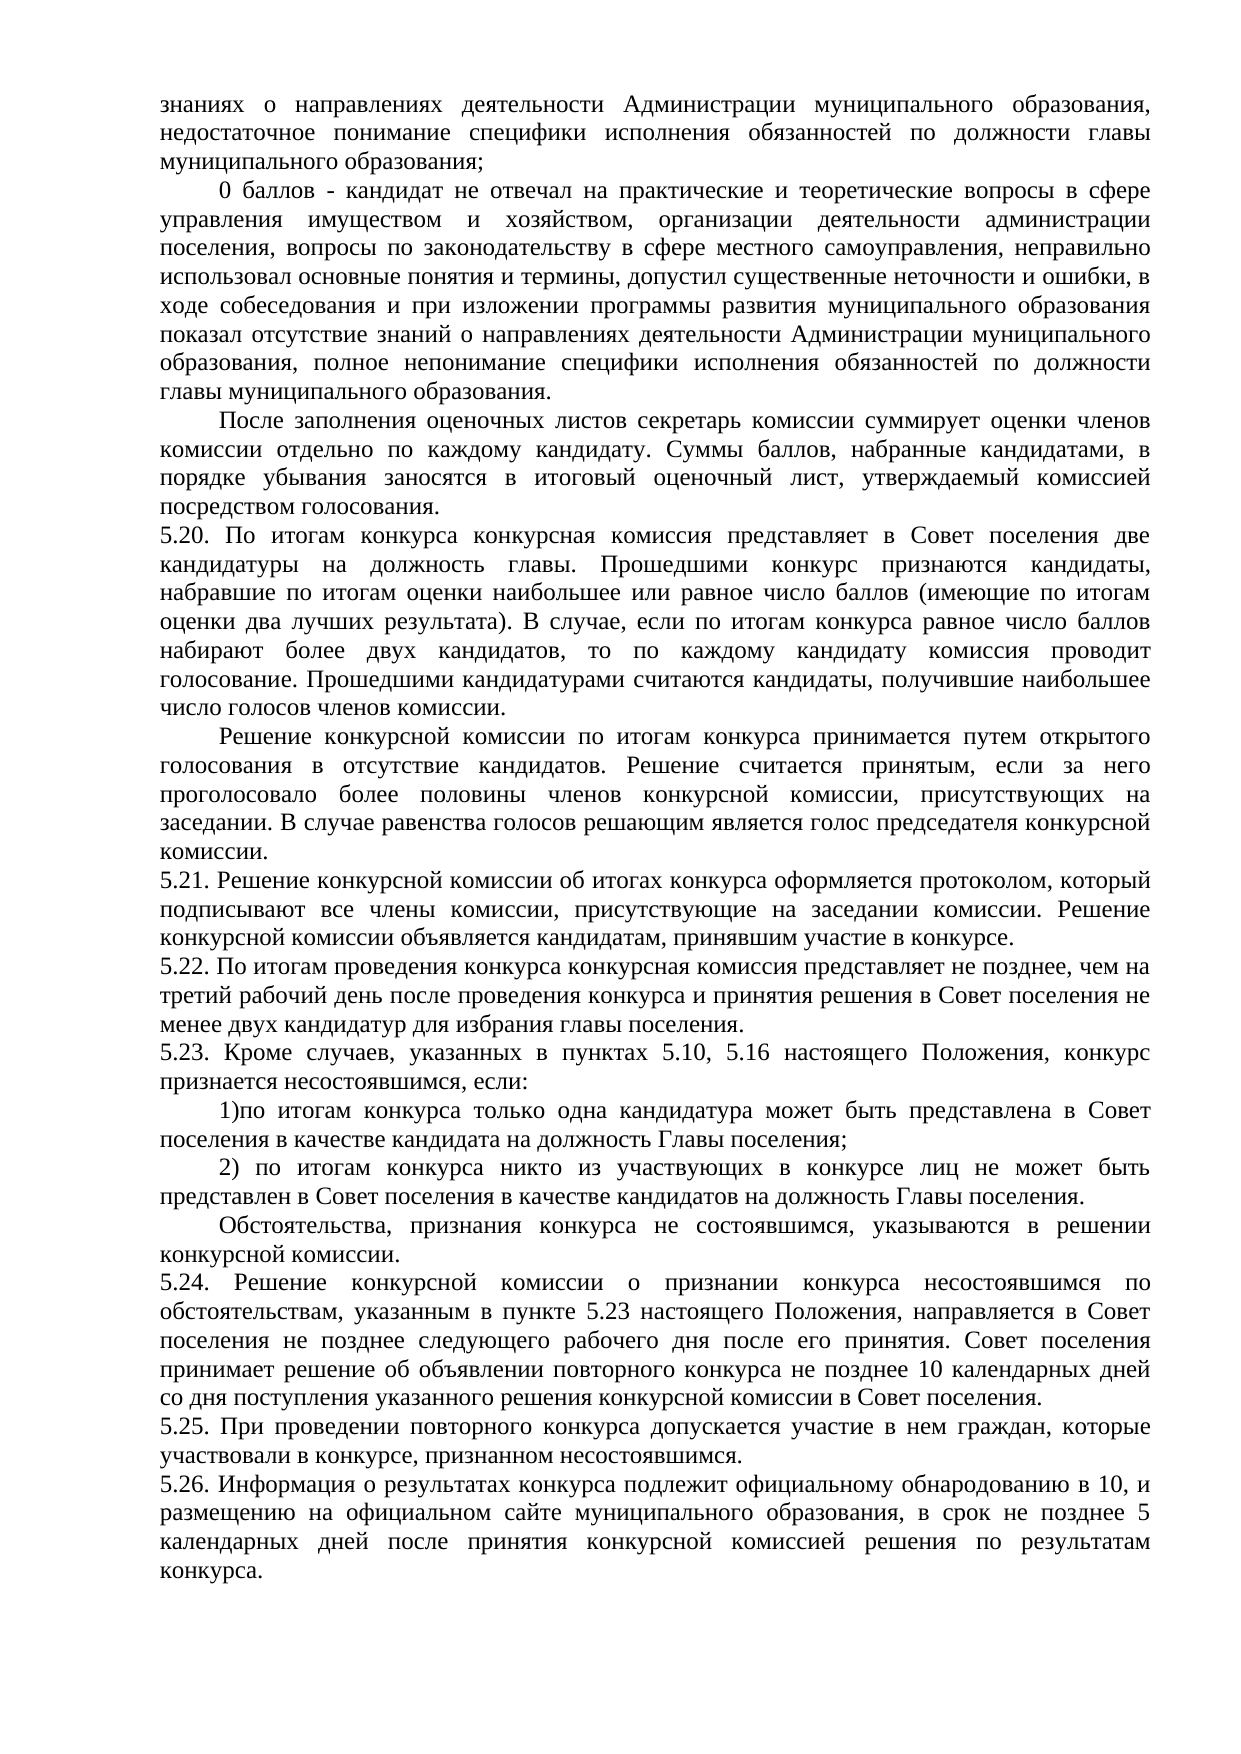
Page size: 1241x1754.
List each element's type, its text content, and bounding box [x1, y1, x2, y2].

text 5.26. Информация о результатах конкурса подлежит официальному обнародованию в 10, и размещению на официальном сайте муниципального образования, в срок не позднее 5 календарных дней после принятия конкурсной комиссией решения по результатам конкурса. [159, 1469, 1152, 1584]
text Решение конкурсной комиссии по итогам конкурса принимается путем открытого голосования в отсутствие кандидатов. Решение считается принятым, если за него проголосовало более половины членов конкурсной комиссии, присутствующих на заседании. В случае равенства голосов решающим является голос председателя конкурсной комиссии. [159, 721, 1152, 865]
text 5.25. При проведении повторного конкурса допускается участие в нем граждан, которые участвовали в конкурсе, признанном несостоявшимся. [159, 1411, 1152, 1469]
text После заполнения оценочных листов секретарь комиссии суммирует оценки членов комиссии отдельно по каждому кандидату. Суммы баллов, набранные кандидатами, в порядке убывания заносятся в итоговый оценочный лист, утверждаемый комиссией посредством голосования. [159, 405, 1152, 520]
text 5.24. Решение конкурсной комиссии о признании конкурса несостоявшимся по обстоятельствам, указанным в пункте 5.23 настоящего Положения, направляется в Совет поселения не позднее следующего рабочего дня после его принятия. Совет поселения принимает решение об объявлении повторного конкурса не позднее 10 календарных дней со дня поступления указанного решения конкурсной комиссии в Совет поселения. [159, 1267, 1152, 1411]
text 1)по итогам конкурса только одна кандидатура может быть представлена в Совет поселения в качестве кандидата на должность Главы поселения; [159, 1095, 1152, 1152]
text 5.23. Кроме случаев, указанных в пунктах 5.10, 5.16 настоящего Положения, конкурс признается несостоявшимся, если: [159, 1037, 1152, 1095]
text 5.22. По итогам проведения конкурса конкурсная комиссия представляет не позднее, чем на третий рабочий день после проведения конкурса и принятия решения в Совет поселения не менее двух кандидатур для избрания главы поселения. [159, 951, 1152, 1037]
text Обстоятельства, признания конкурса не состоявшимся, указываются в решении конкурсной комиссии. [159, 1210, 1152, 1267]
text 2) по итогам конкурса никто из участвующих в конкурсе лиц не может быть представлен в Совет поселения в качестве кандидатов на должность Главы поселения. [159, 1152, 1152, 1210]
text 5.20. По итогам конкурса конкурсная комиссия представляет в Совет поселения две кандидатуры на должность главы. Прошедшими конкурс признаются кандидаты, набравшие по итогам оценки наибольшее или равное число баллов (имеющие по итогам оценки два лучших результата). В случае, если по итогам конкурса равное число баллов набирают более двух кандидатов, то по каждому кандидату комиссия проводит голосование. Прошедшими кандидатурами считаются кандидаты, получившие наибольшее число голосов членов комиссии. [159, 520, 1152, 721]
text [159, 89, 1152, 175]
text 5.21. Решение конкурсной комиссии об итогах конкурса оформляется протоколом, который подписывают все члены комиссии, присутствующие на заседании комиссии. Решение конкурсной комиссии объявляется кандидатам, принявшим участие в конкурсе. [159, 865, 1152, 951]
text 0 баллов - кандидат не отвечал на практические и теоретические вопросы в сфере управления имуществом и хозяйством, организации деятельности администрации поселения, вопросы по законодательству в сфере местного самоуправления, неправильно использовал основные понятия и термины, допустил существенные неточности и ошибки, в ходе собеседования и при изложении программы развития муниципального образования показал отсутствие знаний о направлениях деятельности Администрации муниципального образования, полное непонимание специфики исполнения обязанностей по должности главы муниципального образования. [159, 175, 1152, 405]
